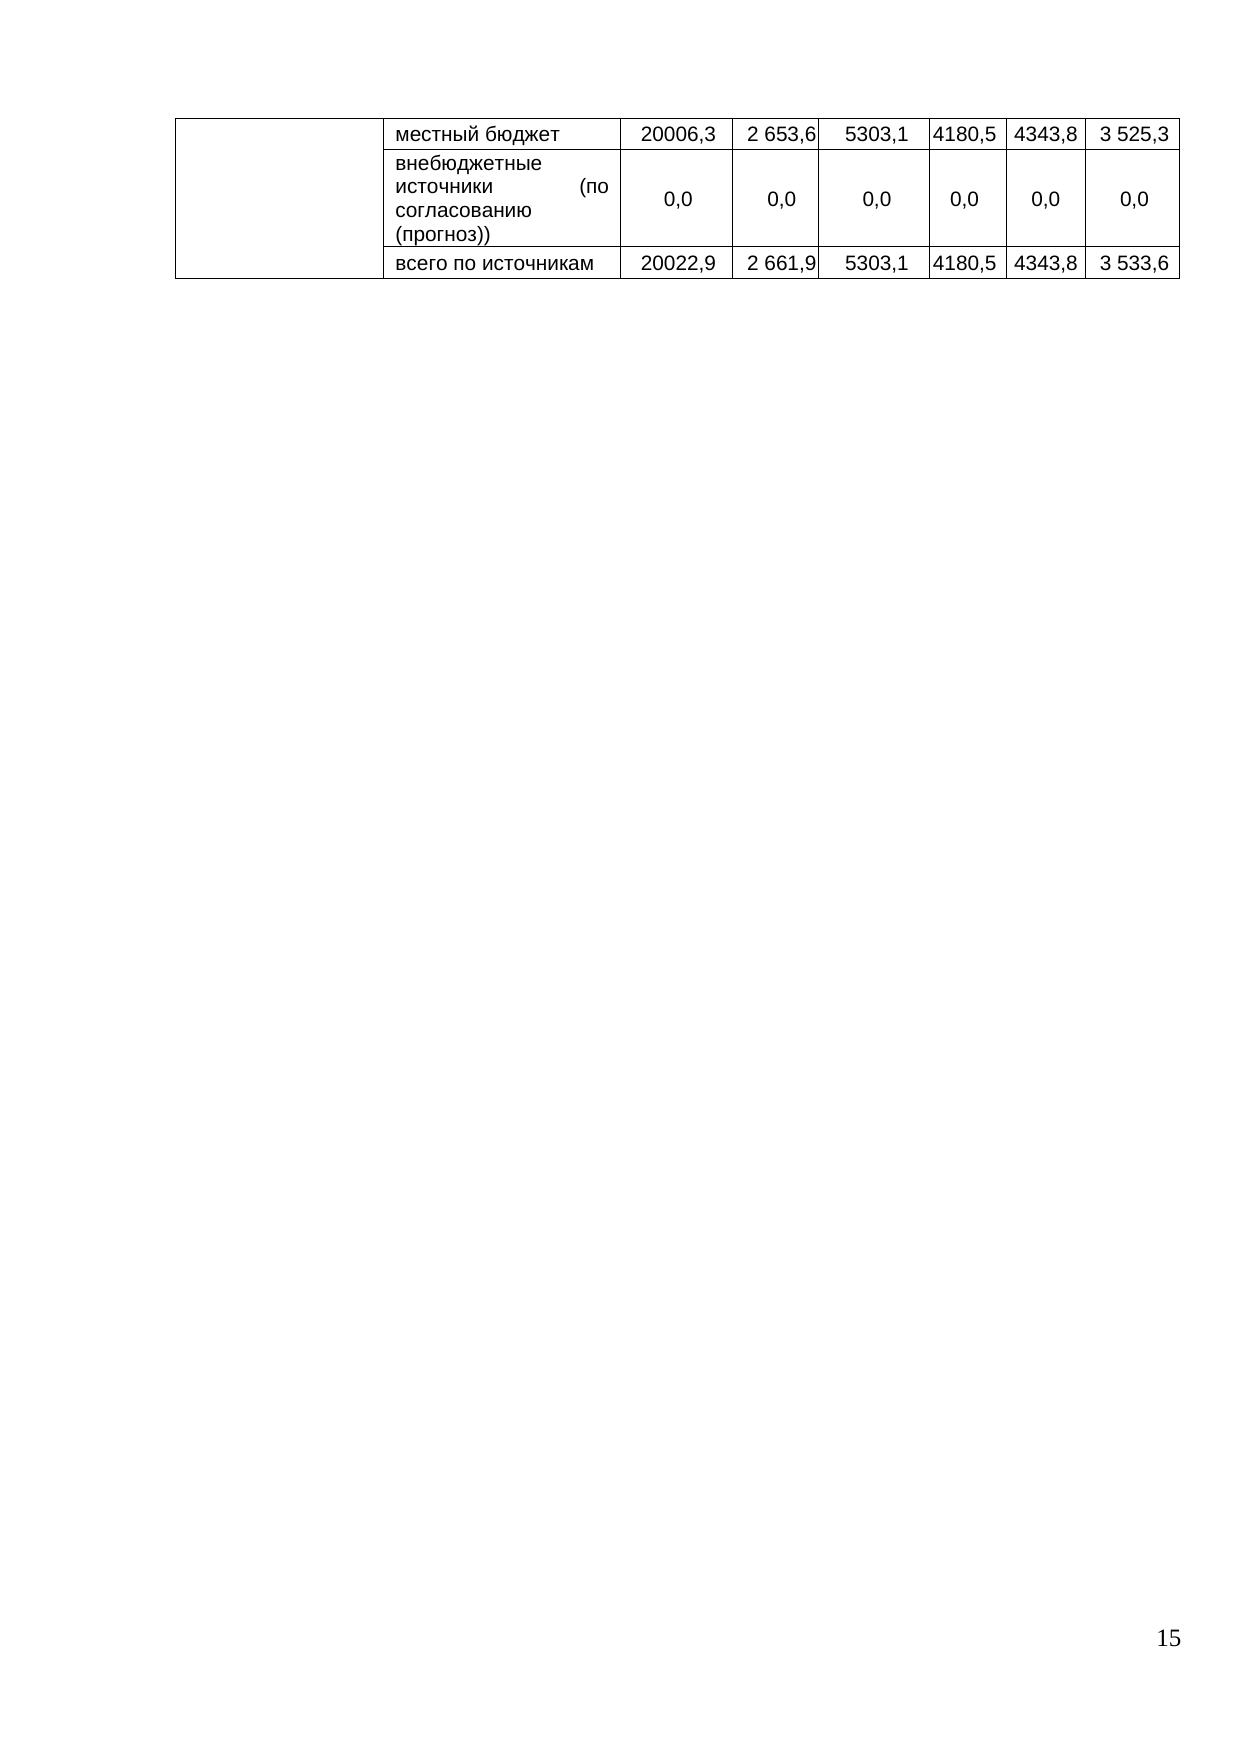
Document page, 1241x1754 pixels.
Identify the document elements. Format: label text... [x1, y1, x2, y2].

table_cell 2 661,9 [733, 247, 818, 277]
table_cell 0,0 [819, 150, 929, 246]
table_cell внебюджетные источники (по согласованию (прогноз)) [384, 150, 620, 246]
table_cell 20022,9 [621, 247, 732, 277]
table_cell 4180,5 [930, 247, 1006, 277]
table_cell 5303,1 [819, 119, 929, 149]
table_cell 0,0 [733, 150, 818, 246]
table_cell 0,0 [1086, 150, 1179, 246]
table_cell всего по источникам [384, 247, 620, 277]
table_cell 3 525,3 [1086, 119, 1179, 149]
table_cell 20006,3 [621, 119, 732, 149]
table_cell 0,0 [930, 150, 1006, 246]
table_cell местный бюджет [384, 119, 620, 149]
table_cell 0,0 [1007, 150, 1085, 246]
table_cell 4180,5 [930, 119, 1006, 149]
table_cell 4343,8 [1007, 119, 1085, 149]
table_cell 3 533,6 [1086, 247, 1179, 277]
table_cell 0,0 [621, 150, 732, 246]
table_cell 2 653,6 [733, 119, 818, 149]
table_cell 4343,8 [1007, 247, 1085, 277]
table_cell 5303,1 [819, 247, 929, 277]
